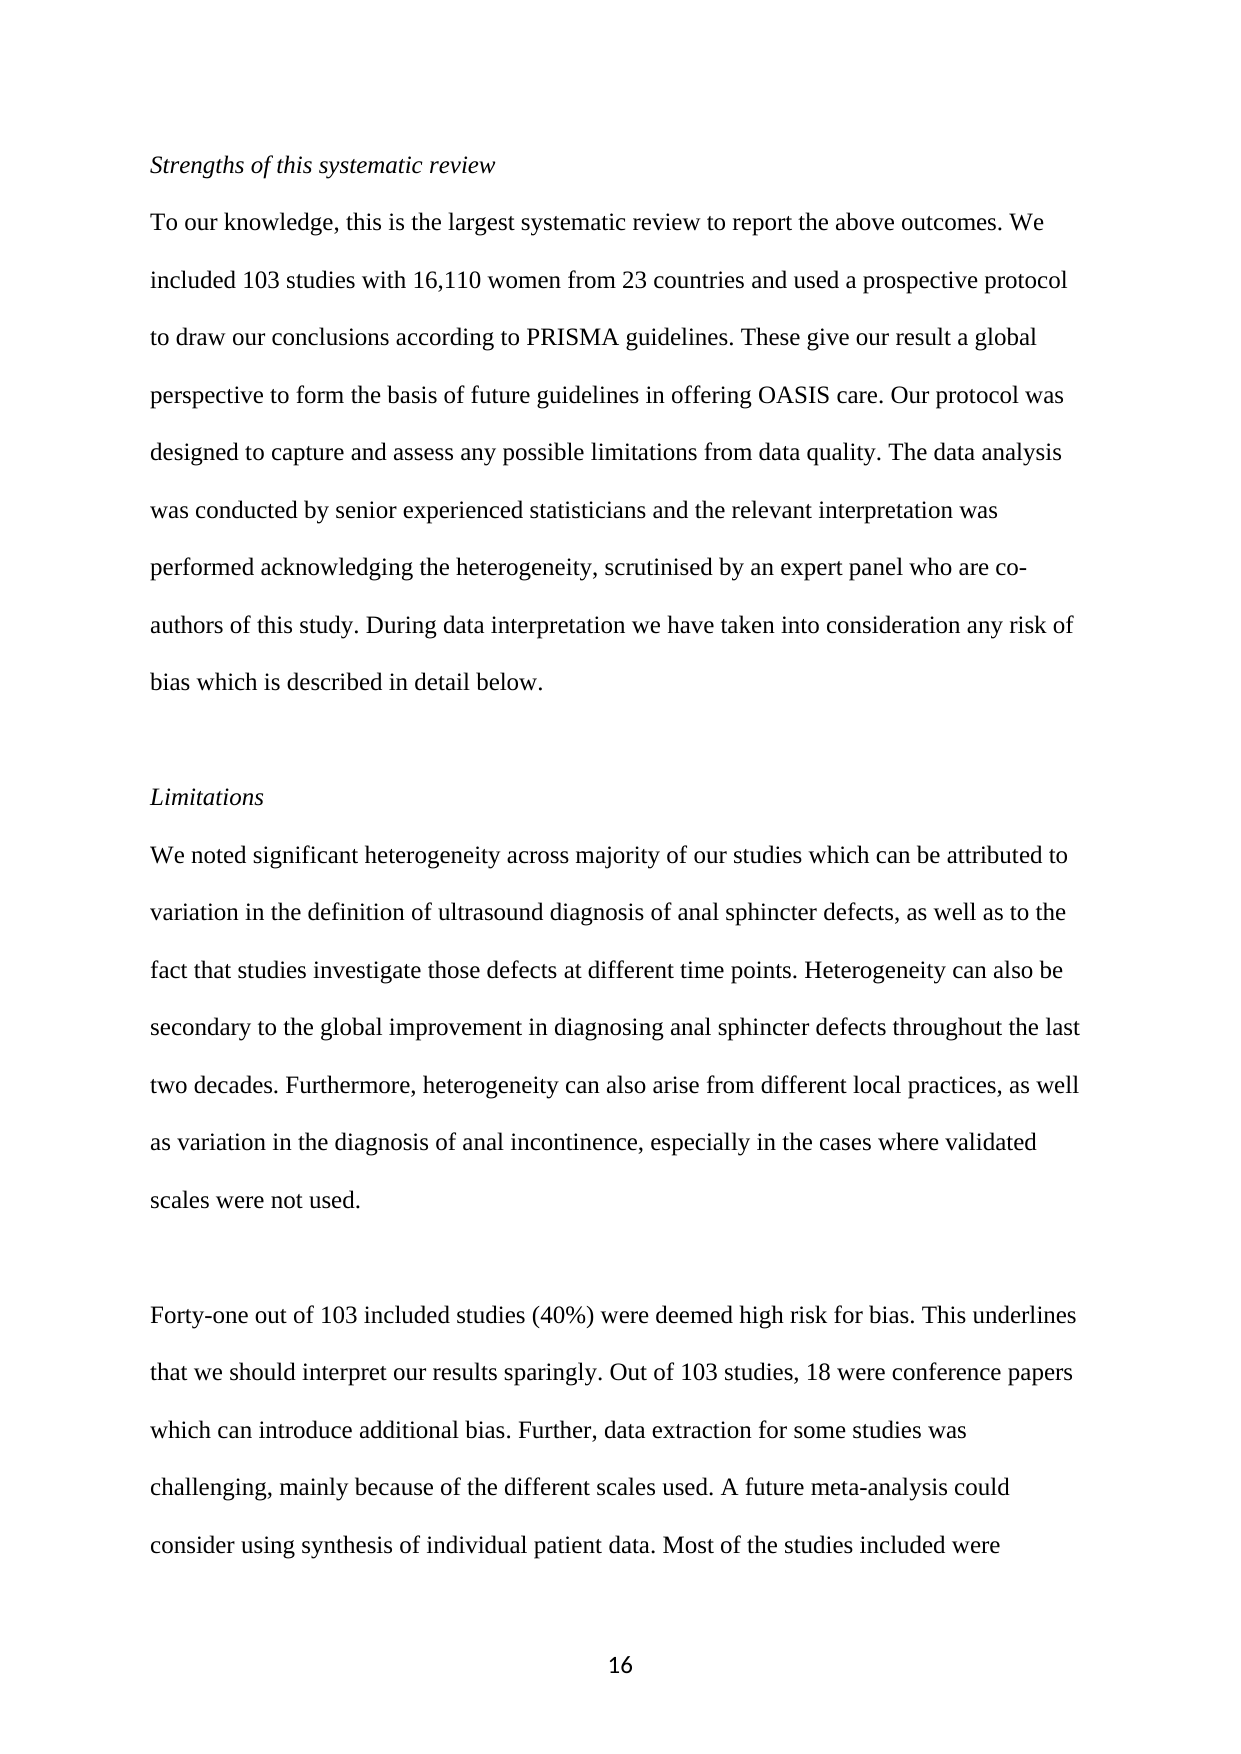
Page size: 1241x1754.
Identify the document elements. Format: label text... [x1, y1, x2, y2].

text To our knowledge, this is the largest systematic review to report the above outcomes. We included 103 studies with 16,110 women from 23 countries and used a prospective protocol to draw our conclusions according to PRISMA guidelines. These give our result a global perspective to form the basis of future guidelines in offering OASIS care. Our protocol was designed to capture and assess any possible limitations from data quality. The data analysis was conducted by senior experienced statisticians and the relevant interpretation was performed acknowledging the heterogeneity, scrutinised by an expert panel who are co-authors of this study. During data interpretation we have taken into consideration any risk of bias which is described in detail below. [150, 207, 1090, 696]
text Limitations [150, 782, 1090, 811]
text We noted significant heterogeneity across majority of our studies which can be attributed to variation in the definition of ultrasound diagnosis of anal sphincter defects, as well as to the fact that studies investigate those defects at different time points. Heterogeneity can also be secondary to the global improvement in diagnosing anal sphincter defects throughout the last two decades. Furthermore, heterogeneity can also arise from different local practices, as well as variation in the diagnosis of anal incontinence, especially in the cases where validated scales were not used. [150, 840, 1090, 1214]
text Strengths of this systematic review [150, 150, 1090, 179]
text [150, 1300, 1090, 1559]
